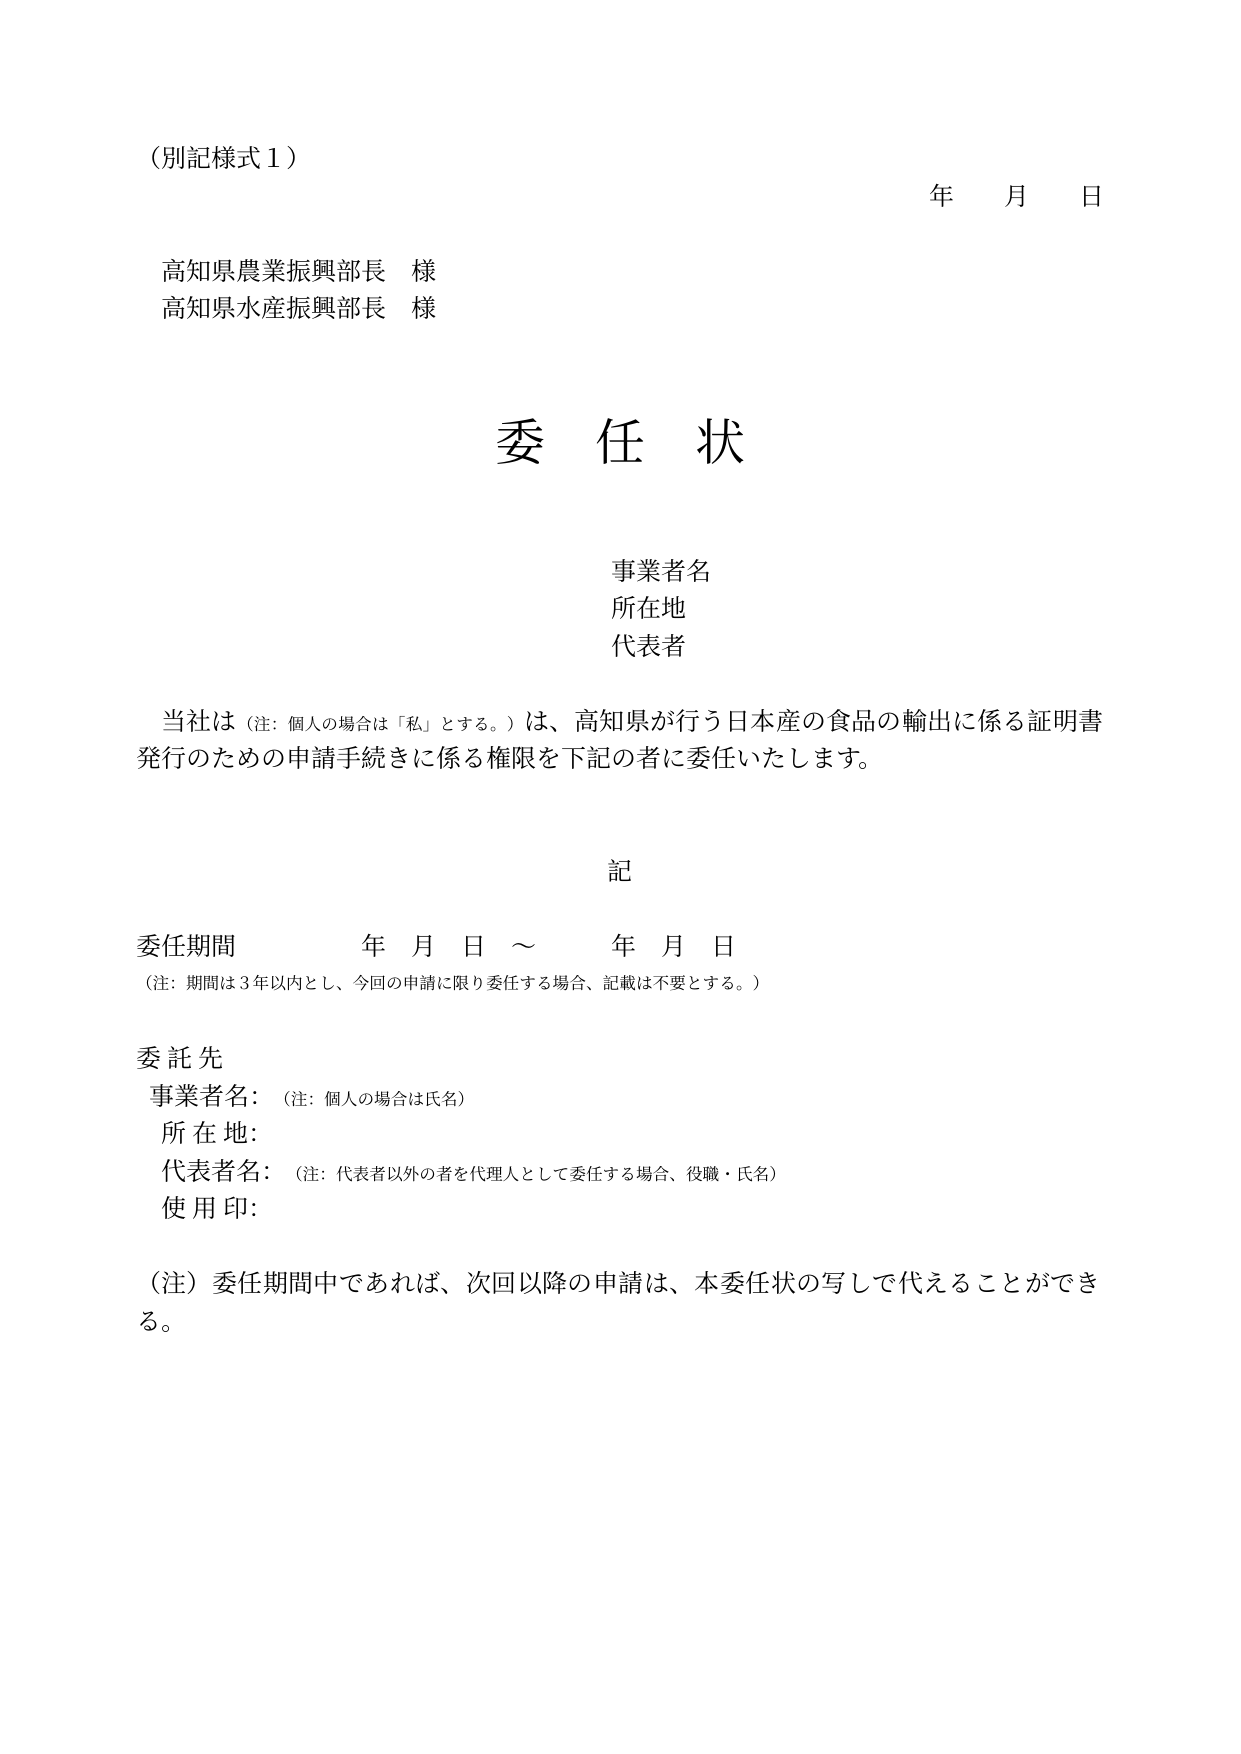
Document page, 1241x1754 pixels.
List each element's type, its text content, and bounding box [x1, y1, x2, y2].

text 委 託 先 [136, 1038, 1104, 1076]
text （別記様式１） [136, 138, 1104, 176]
text 年 月 日 [136, 176, 1104, 213]
text 事業者名 [136, 551, 1104, 588]
text 代表者 [136, 626, 1104, 663]
text （注：期間は３年以内とし、今回の申請に限り委任する場合、記載は不要とする。） [136, 963, 1104, 1001]
text 委 任 状 [136, 401, 1104, 476]
text 所 在 地： [136, 1113, 1104, 1151]
text 使 用 印： [136, 1188, 1104, 1226]
text （注）委任期間中であれば、次回以降の申請は、本委任状の写しで代えることができる。 [136, 1263, 1104, 1338]
text 代表者名：（注：代表者以外の者を代理人として委任する場合、役職・氏名） [136, 1151, 1104, 1188]
text 委任期間 年 月 日 ～ 年 月 日 [136, 926, 1104, 963]
text 高知県水産振興部長 様 [136, 288, 1104, 326]
text 所在地 [136, 588, 1104, 626]
text 当社は（注：個人の場合は「私」とする。）は、高知県が行う日本産の食品の輸出に係る証明書発行のための申請手続きに係る権限を下記の者に委任いたします。 [136, 701, 1104, 776]
text 記 [136, 851, 1104, 888]
text 高知県農業振興部長 様 [136, 251, 1104, 288]
text 事業者名：（注：個人の場合は氏名） [136, 1076, 1104, 1113]
